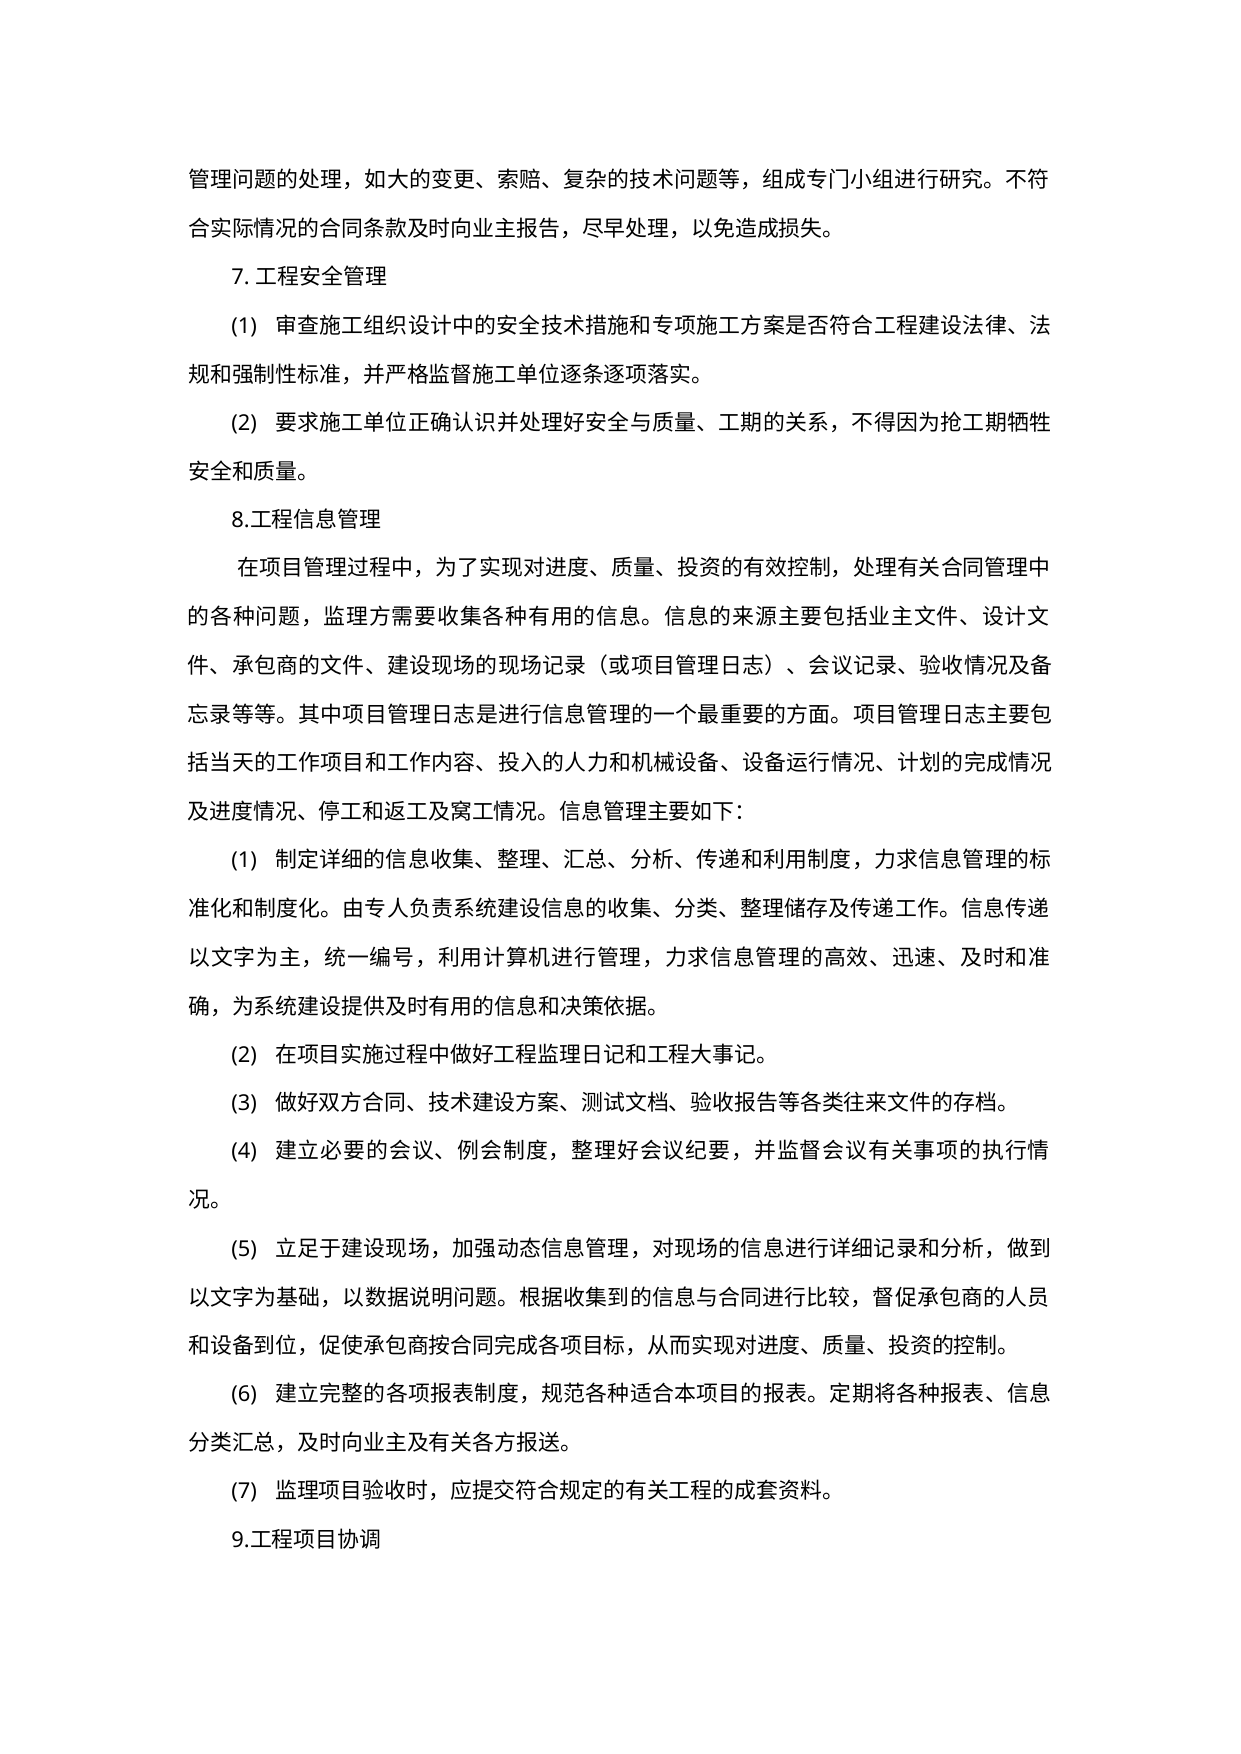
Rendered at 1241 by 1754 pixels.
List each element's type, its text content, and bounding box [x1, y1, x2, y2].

list 9.工程项目协调 [231, 1522, 1053, 1554]
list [188, 162, 1053, 243]
list 监理项目验收时，应提交符合规定的有关工程的成套资料。 [188, 1473, 1053, 1506]
list 建立完整的各项报表制度，规范各种适合本项目的报表。定期将各种报表、信息分类汇总，及时向业主及有关各方报送。 [188, 1376, 1053, 1457]
list 做好双方合同、技术建设方案、测试文档、验收报告等各类往来文件的存档。 [188, 1085, 1053, 1117]
list 制定详细的信息收集、整理、汇总、分析、传递和利用制度，力求信息管理的标准化和制度化。由专人负责系统建设信息的收集、分类、整理储存及传递工作。信息传递以文字为主，统一编号，利用计算机进行管理，力求信息管理的高效、迅速、及时和准确，为系统建设提供及时有用的信息和决策依据。 [188, 842, 1053, 1021]
list 要求施工单位正确认识并处理好安全与质量、工期的关系，不得因为抢工期牺牲安全和质量。 [188, 404, 1053, 486]
list 在项目实施过程中做好工程监理日记和工程大事记。 [188, 1037, 1053, 1069]
list 审查施工组织设计中的安全技术措施和专项施工方案是否符合工程建设法律、法规和强制性标准，并严格监督施工单位逐条逐项落实。 [188, 307, 1053, 389]
list 立足于建设现场，加强动态信息管理，对现场的信息进行详细记录和分析，做到以文字为基础，以数据说明问题。根据收集到的信息与合同进行比较，督促承包商的人员和设备到位，促使承包商按合同完成各项目标，从而实现对进度、质量、投资的控制。 [188, 1230, 1053, 1360]
text 在项目管理过程中，为了实现对进度、质量、投资的有效控制，处理有关合同管理中的各种问题，监理方需要收集各种有用的信息。信息的来源主要包括业主文件、设计文件、承包商的文件、建设现场的现场记录（或项目管理日志）、会议记录、验收情况及备忘录等等。其中项目管理日志是进行信息管理的一个最重要的方面。项目管理日志主要包括当天的工作项目和工作内容、投入的人力和机械设备、设备运行情况、计划的完成情况及进度情况、停工和返工及窝工情况。信息管理主要如下： [187, 550, 1053, 826]
list 建立必要的会议、例会制度，整理好会议纪要，并监督会议有关事项的执行情况。 [188, 1133, 1053, 1214]
list 7. 工程安全管理 [231, 259, 1053, 292]
list 8.工程信息管理 [231, 502, 1053, 534]
